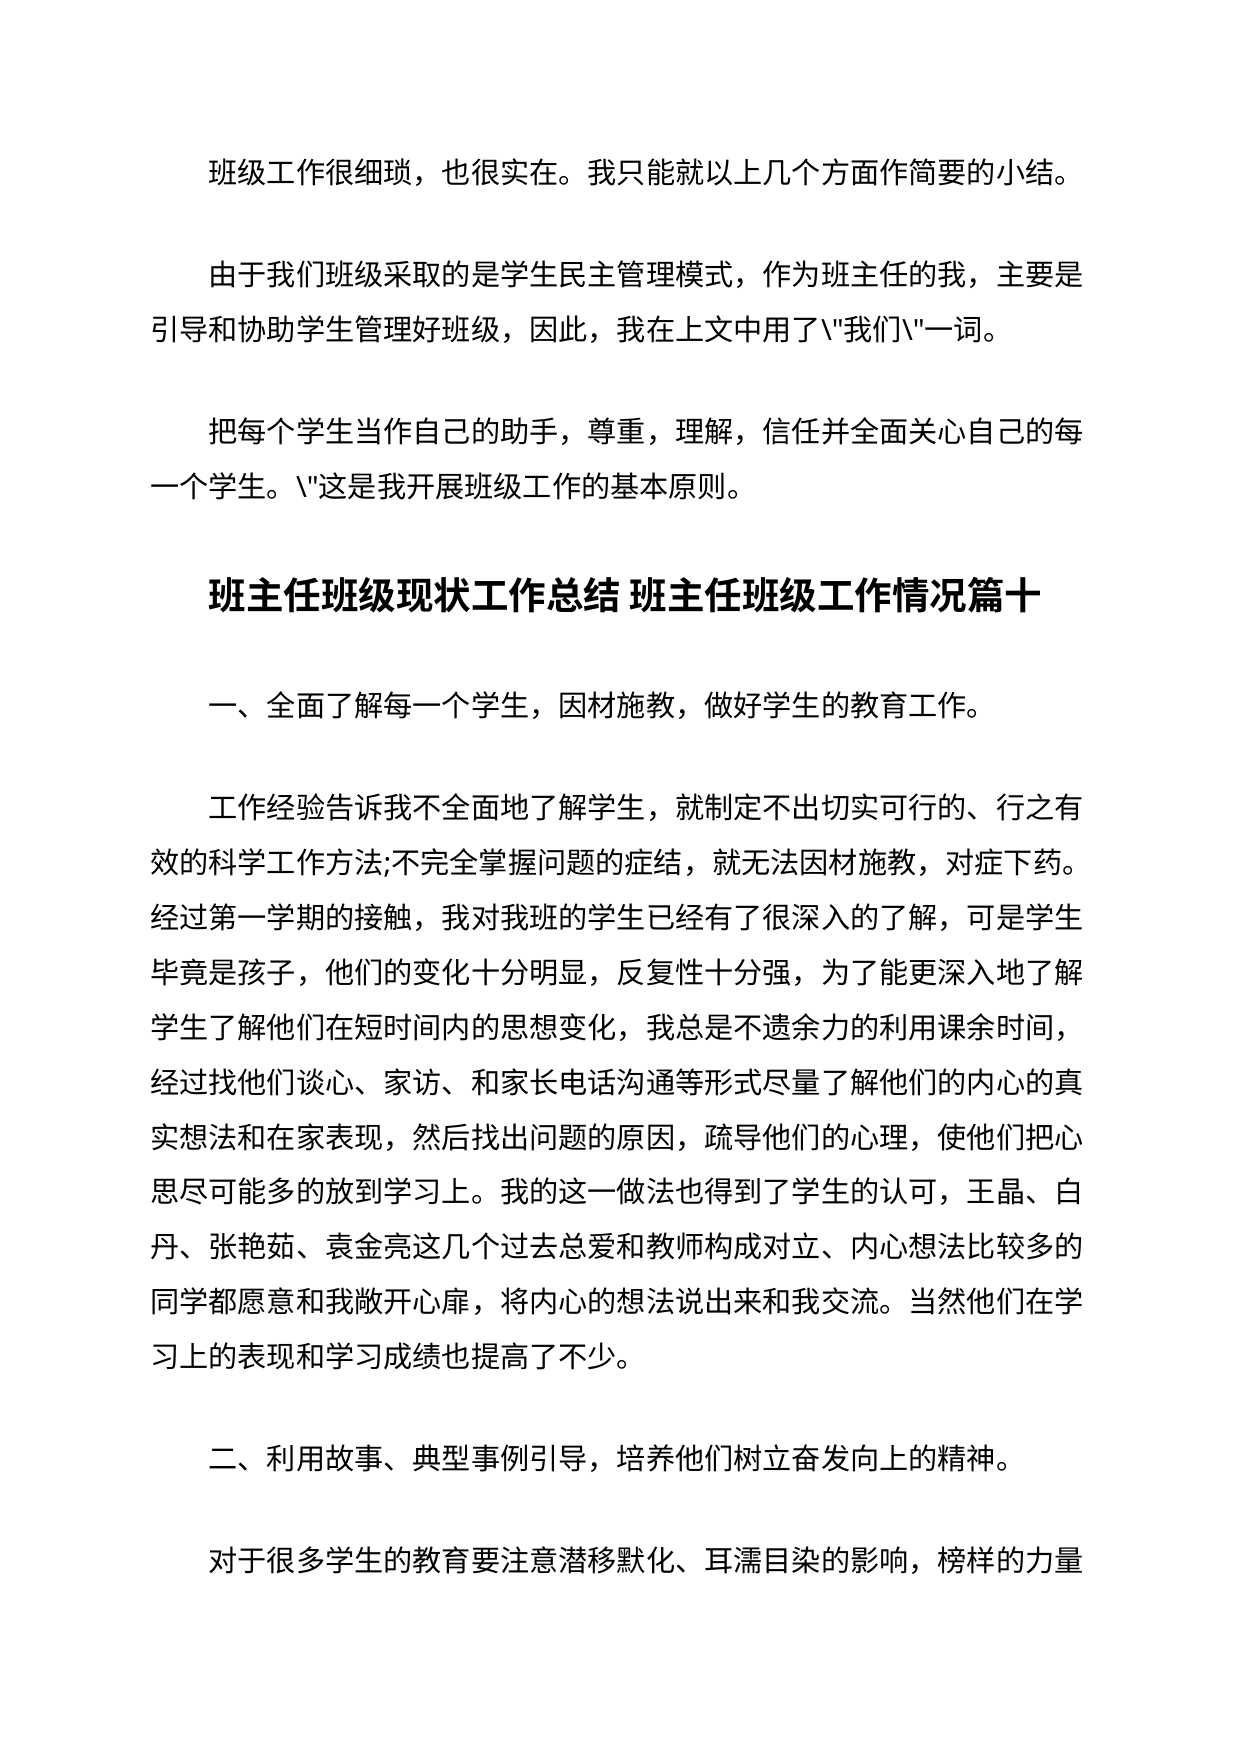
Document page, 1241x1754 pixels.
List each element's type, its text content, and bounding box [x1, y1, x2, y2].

text 班级工作很细琐，也很实在。我只能就以上几个方面作简要的小结。 [150, 150, 1090, 192]
text 二、利用故事、典型事例引导，培养他们树立奋发向上的精神。 [150, 1436, 1090, 1478]
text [150, 1537, 1090, 1579]
text 工作经验告诉我不全面地了解学生，就制定不出切实可行的、行之有效的科学工作方法;不完全掌握问题的症结，就无法因材施教，对症下药。经过第一学期的接触，我对我班的学生已经有了很深入的了解，可是学生毕竟是孩子，他们的变化十分明显，反复性十分强，为了能更深入地了解学生了解他们在短时间内的思想变化，我总是不遗余力的利用课余时间，经过找他们谈心、家访、和家长电话沟通等形式尽量了解他们的内心的真实想法和在家表现，然后找出问题的原因，疏导他们的心理，使他们把心思尽可能多的放到学习上。我的这一做法也得到了学生的认可，王晶、白丹、张艳茹、袁金亮这几个过去总爱和教师构成对立、内心想法比较多的同学都愿意和我敞开心扉，将内心的想法说出来和我交流。当然他们在学习上的表现和学习成绩也提高了不少。 [150, 785, 1090, 1376]
text 班主任班级现状工作总结 班主任班级工作情况篇十 [150, 566, 1090, 620]
text 由于我们班级采取的是学生民主管理模式，作为班主任的我，主要是引导和协助学生管理好班级，因此，我在上文中用了\"我们\"一词。 [150, 252, 1090, 349]
text 把每个学生当作自己的助手，尊重，理解，信任并全面关心自己的每一个学生。\"这是我开展班级工作的基本原则。 [150, 409, 1090, 506]
text 一、全面了解每一个学生，因材施教，做好学生的教育工作。 [150, 683, 1090, 725]
